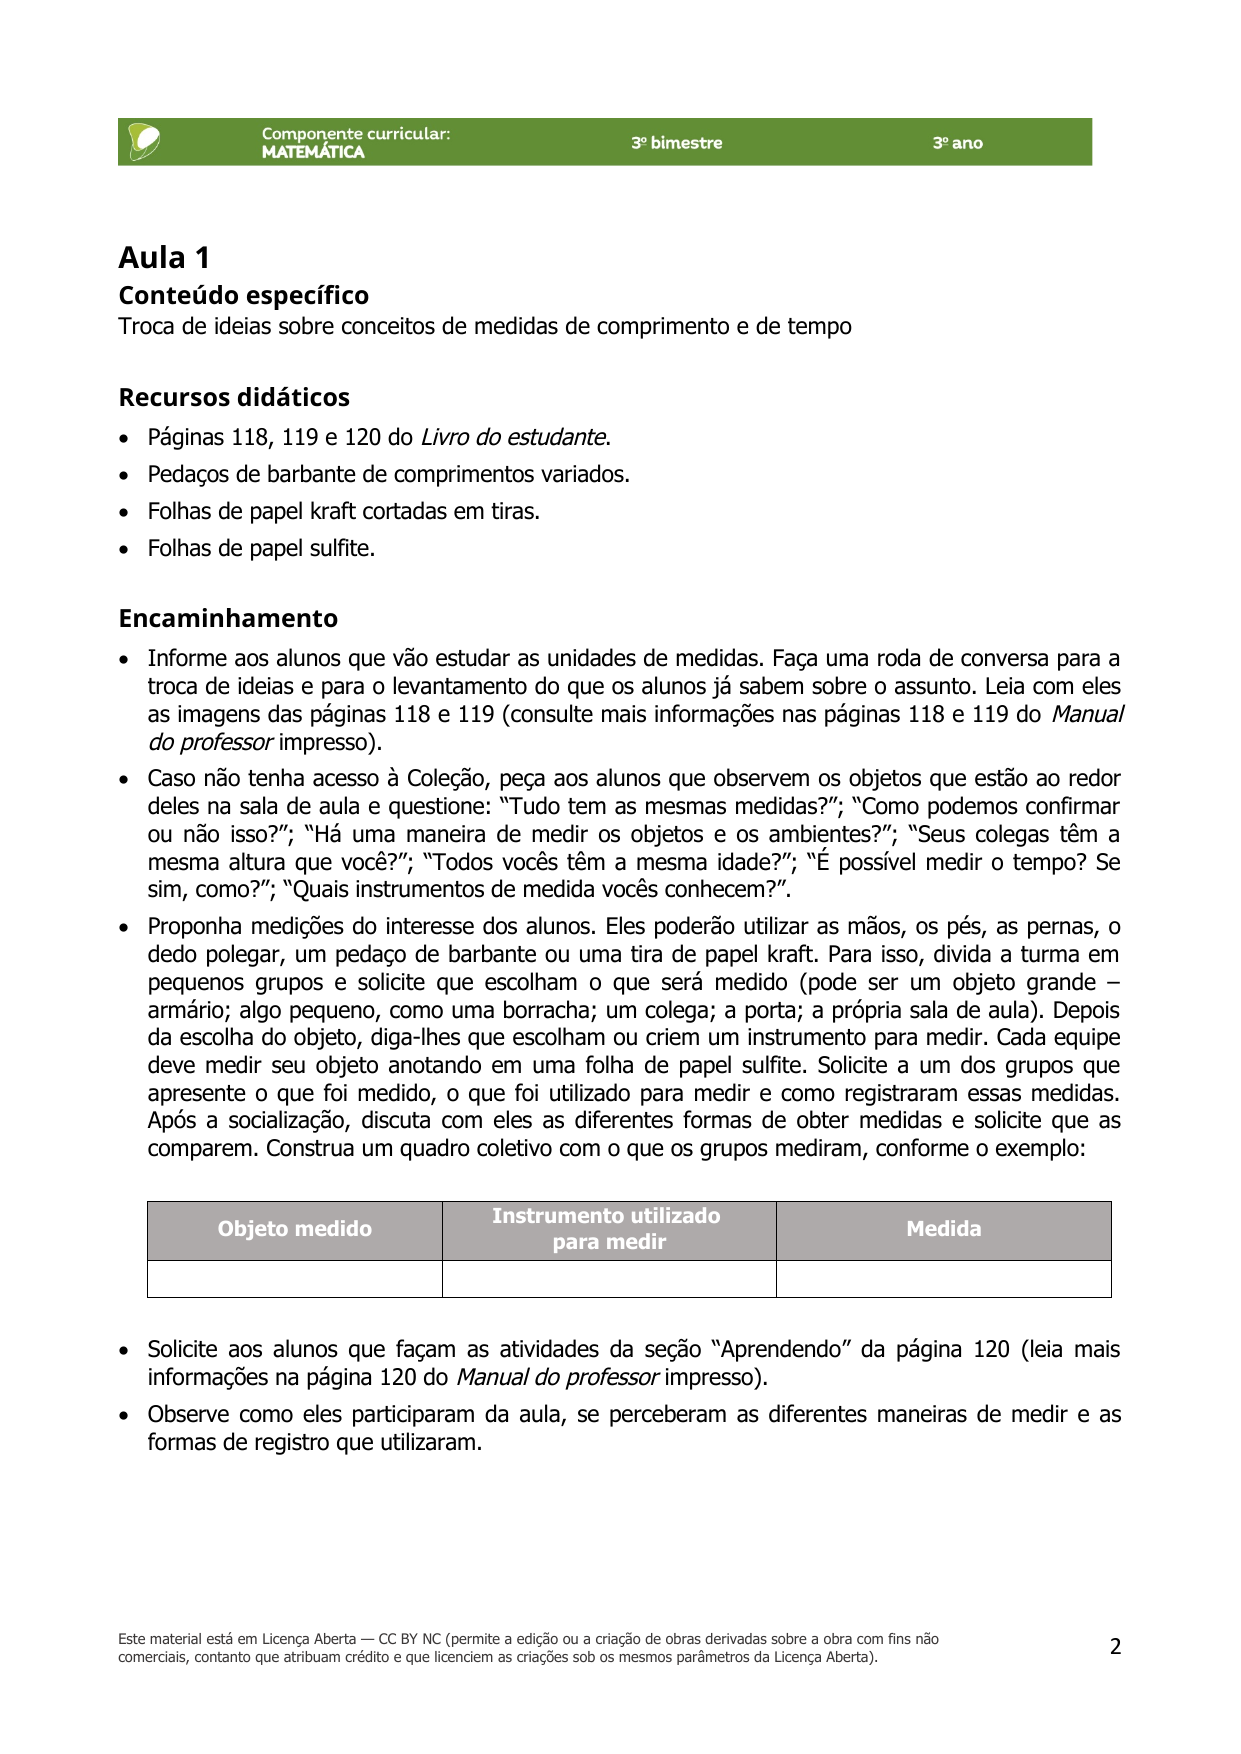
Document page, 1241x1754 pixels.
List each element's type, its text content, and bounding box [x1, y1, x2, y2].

text Pedaços de barbante de comprimentos variados. [118, 459, 1122, 487]
table_cell [777, 1261, 1111, 1297]
text Aula 1 [118, 236, 1122, 277]
text Proponha medições do interesse dos alunos. Eles poderão utilizar as mãos, os pés, as pernas, o dedo polegar, um pedaço de barbante ou uma tira de papel kraft. Para isso, divida a turma em pequenos grupos e solicite que escolham o que será medido (pode ser um objeto grande – armário; algo pequeno, como uma borracha; um colega; a porta; a própria sala de aula). Depois da escolha do objeto, diga-lhes que escolham ou criem um instrumento para medir. Cada equipe deve medir seu objeto anotando em uma folha de papel sulfite. Solicite a um dos grupos que apresente o que foi medido, o que foi utilizado para medir e como registraram essas medidas. Após a socialização, discuta com eles as diferentes formas de obter medidas e solicite que as comparem. Construa um quadro coletivo com o que os grupos mediram, conforme o exemplo: [118, 912, 1122, 1161]
text Caso não tenha acesso à Coleção, peça aos alunos que observem os objetos que estão ao redor deles na sala de aula e questione: “Tudo tem as mesmas medidas?”; “Como podemos confirmar ou não isso?”; “Há uma maneira de medir os objetos e os ambientes?”; “Seus colegas têm a mesma altura que você?”; “Todos vocês têm a mesma idade?”; “É possível medir o tempo? Se sim, como?”; “Quais instrumentos de medida vocês conhecem?”. [118, 764, 1122, 903]
text Observe como eles participaram da aula, se perceberam as diferentes maneiras de medir e as formas de registro que utilizaram. [118, 1399, 1122, 1455]
text Encaminhamento [118, 601, 1122, 635]
text Conteúdo específico [118, 277, 1122, 311]
picture [118, 118, 1093, 166]
text Recursos didáticos [118, 379, 1122, 413]
text Folhas de papel kraft cortadas em tiras. [118, 496, 1122, 524]
table_cell [148, 1261, 442, 1297]
text Informe aos alunos que vão estudar as unidades de medidas. Faça uma roda de conversa para a troca de ideias e para o levantamento do que os alunos já sabem sobre o assunto. Leia com eles as imagens das páginas 118 e 119 (consulte mais informações nas páginas 118 e 119 do Manual do professor impresso). [118, 644, 1122, 755]
text Solicite aos alunos que façam as atividades da seção “Aprendendo” da página 120 (leia mais informações na página 120 do Manual do professor impresso). [118, 1334, 1122, 1390]
table_header Medida [777, 1202, 1111, 1260]
table_header Objeto medido [148, 1202, 442, 1260]
text Páginas 118, 119 e 120 do Livro do estudante. [118, 422, 1122, 450]
text Troca de ideias sobre conceitos de medidas de comprimento e de tempo [118, 311, 1122, 339]
text Folhas de papel sulfite. [118, 533, 1122, 561]
table_cell [443, 1261, 776, 1297]
table_header Instrumento utilizado para medir [443, 1202, 776, 1260]
